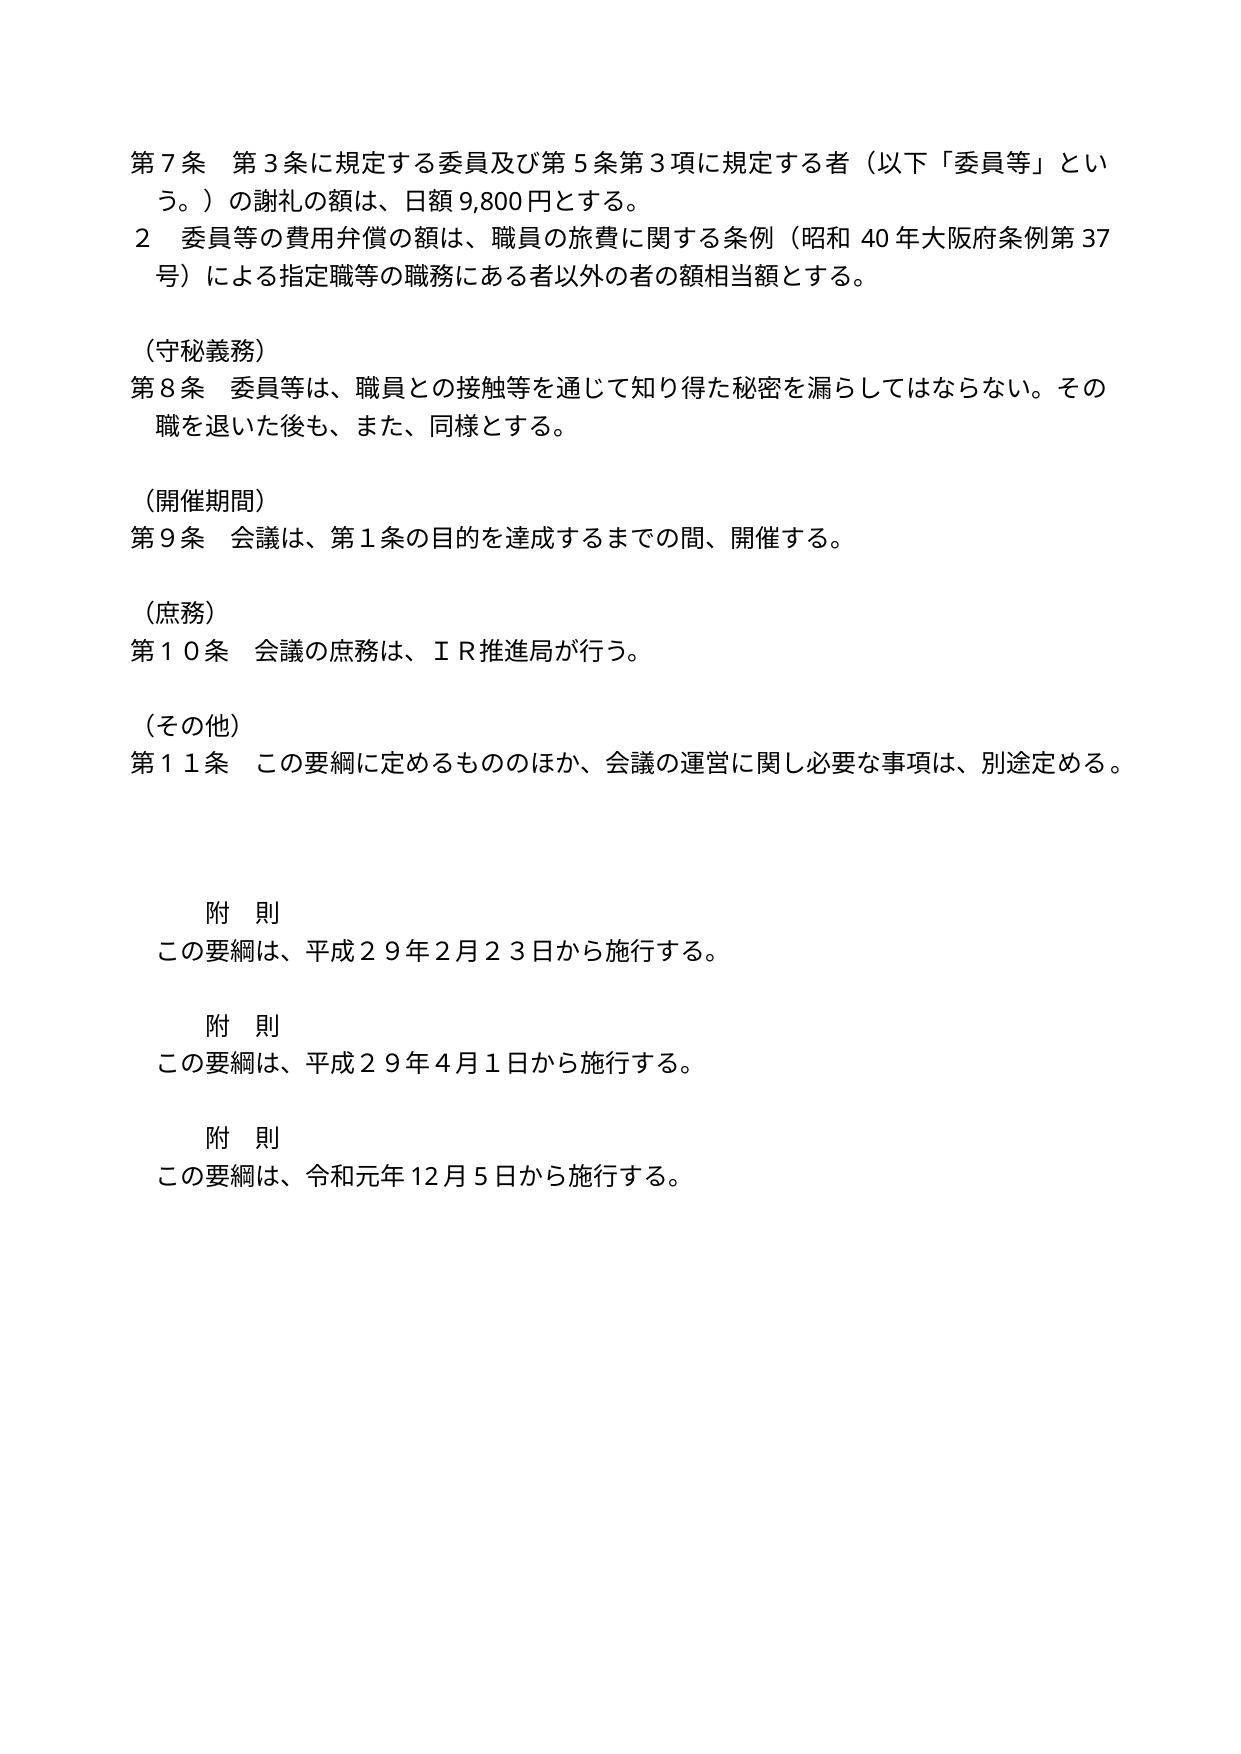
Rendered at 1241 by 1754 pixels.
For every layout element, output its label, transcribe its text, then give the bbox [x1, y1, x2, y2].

text ２ 委員等の費用弁償の額は、職員の旅費に関する条例（昭和40年大阪府条例第37号）による指定職等の職務にある者以外の者の額相当額とする。 [130, 218, 1110, 293]
text 第1１条 この要綱に定めるもののほか、会議の運営に関し必要な事項は、別途定める。 [130, 743, 1110, 818]
text 第９条 会議は、第１条の目的を達成するまでの間、開催する。 [130, 518, 1110, 556]
text 第1０条 会議の庶務は、ＩＲ推進局が行う。 [130, 631, 1110, 668]
text 第7条 第3条に規定する委員及び第5条第３項に規定する者（以下「委員等」という。）の謝礼の額は、日額9,800円とする。 [130, 143, 1110, 218]
text （その他） [130, 706, 1110, 743]
text 附 則 [130, 1118, 1110, 1156]
text （庶務） [130, 593, 1110, 631]
text この要綱は、令和元年12月5日から施行する。 [130, 1156, 1110, 1193]
text この要綱は、平成２９年４月１日から施行する。 [130, 1043, 1110, 1081]
text 附 則 [130, 1006, 1110, 1043]
text 第８条 委員等は、職員との接触等を通じて知り得た秘密を漏らしてはならない。その職を退いた後も、また、同様とする。 [130, 368, 1110, 443]
text （開催期間） [130, 481, 1110, 518]
text （守秘義務） [130, 331, 1110, 368]
text この要綱は、平成２９年２月２３日から施行する。 [130, 931, 1110, 968]
text 附 則 [130, 893, 1110, 931]
